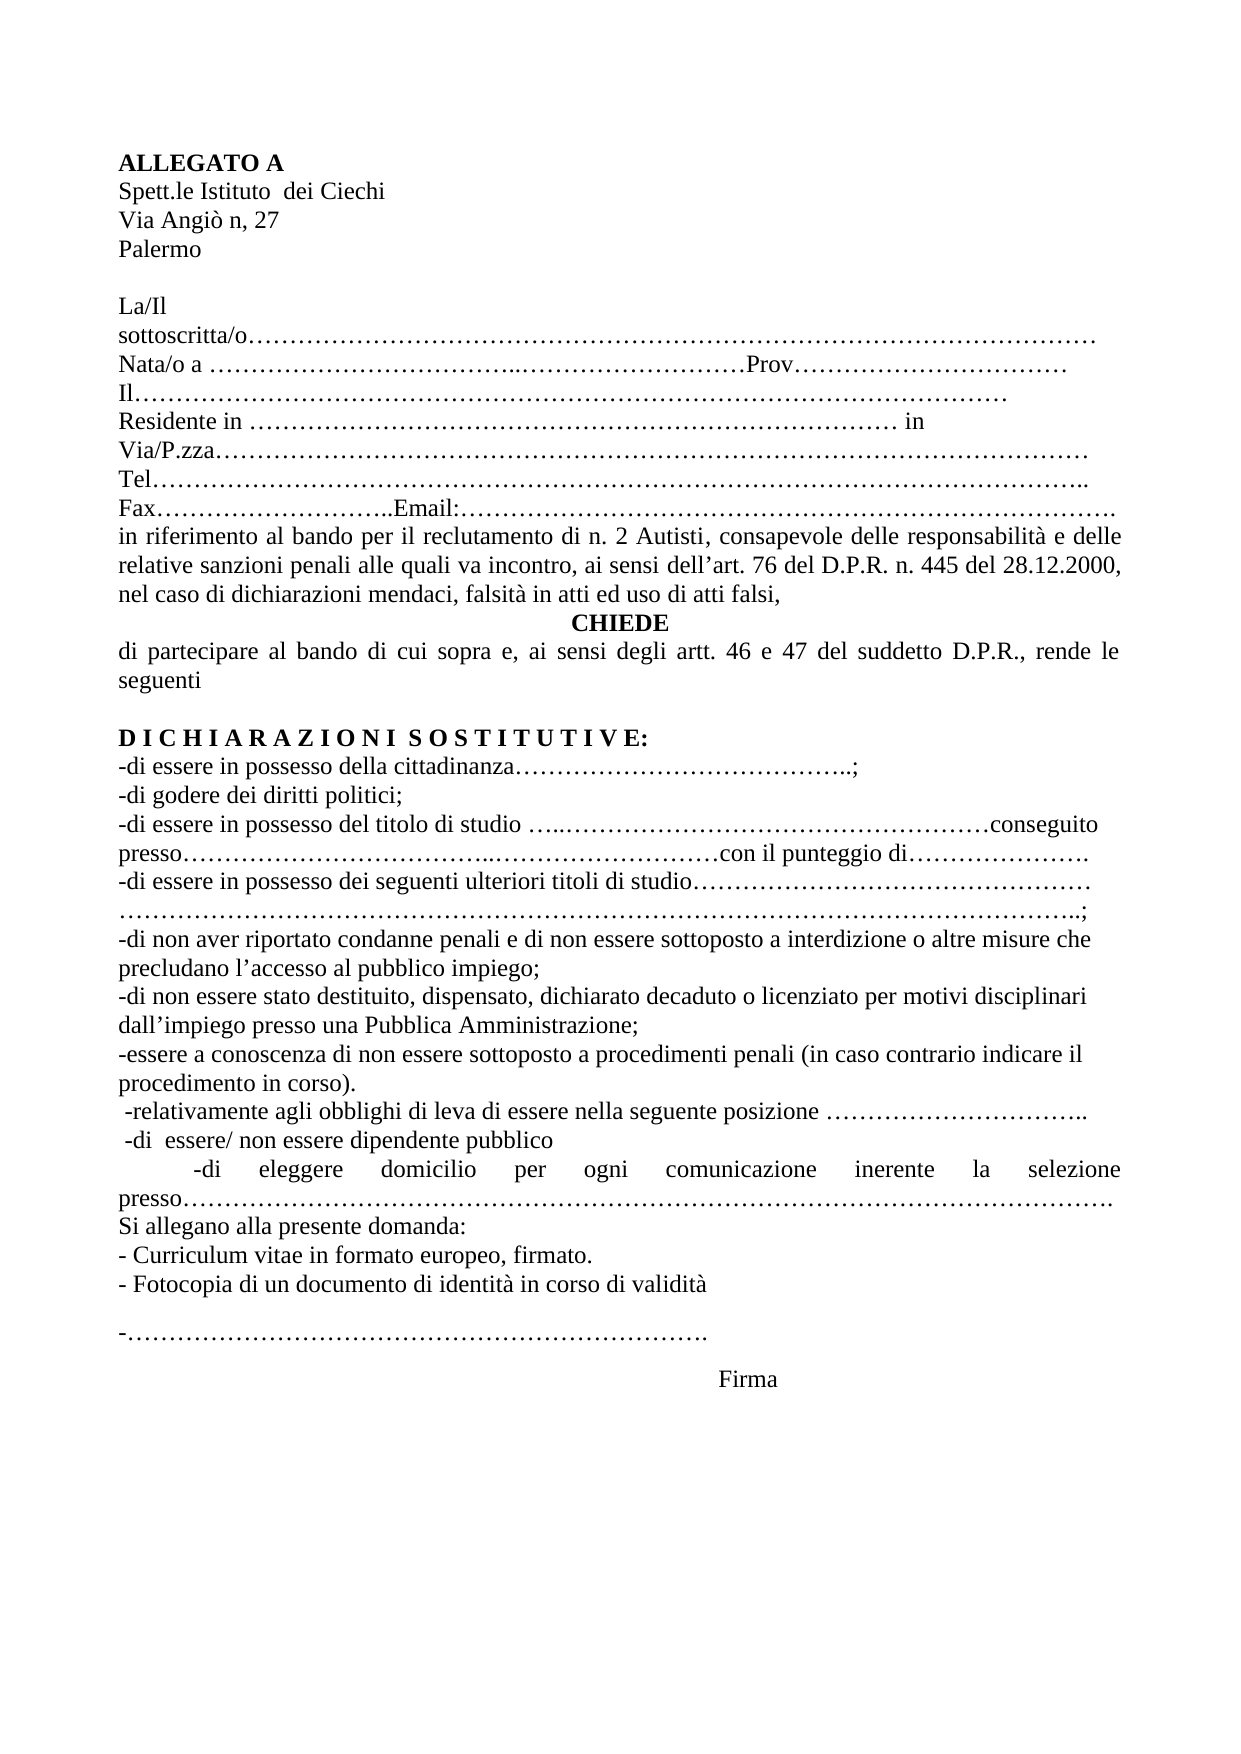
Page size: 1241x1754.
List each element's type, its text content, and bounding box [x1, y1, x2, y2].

text -di non aver riportato condanne penali e di non essere sottoposto a interdizione o altre misure che [118, 924, 1122, 953]
text Residente in …………………………………………………………………… in [118, 406, 1122, 435]
text -……………………………………………………………. [118, 1317, 1122, 1345]
text presso………………………………..………………………con il punteggio di…………………. [118, 838, 1122, 866]
text La/Il [118, 291, 1122, 320]
text -di godere dei diritti politici; [118, 780, 1122, 809]
text -di essere in possesso della cittadinanza…………………………………..; [118, 751, 1122, 780]
text precludano l’accesso al pubblico impiego; [118, 953, 1122, 981]
text -di essere/ non essere dipendente pubblico [118, 1125, 1122, 1154]
text procedimento in corso). [118, 1068, 1122, 1096]
text Spett.le Istituto dei Ciechi [118, 176, 1122, 205]
text -di essere in possesso dei seguenti ulteriori titoli di studio………………………………………… [118, 866, 1122, 895]
text ……………………………………………………………………………………………………..; [118, 895, 1122, 924]
text Via/P.zza…………………………………………………………………………………………… [118, 435, 1122, 464]
text Firma [118, 1364, 1122, 1393]
text -di essere in possesso del titolo di studio …..……………………………………………conseguito [118, 809, 1122, 838]
text -di eleggere domicilio per ogni comunicazione inerente la selezione presso…………………………………………………………………………………………………. [118, 1154, 1122, 1211]
text di partecipare al bando di cui sopra e, ai sensi degli artt. 46 e 47 del suddetto D.P.R., rende le seguenti [118, 636, 1122, 694]
text -di non essere stato destituito, dispensato, dichiarato decaduto o licenziato per motivi disciplinari [118, 981, 1122, 1010]
text Tel………………………………………………………………………………………………….. Fax………………………..Email:……………………………………………………………………. [118, 464, 1122, 521]
text CHIEDE [118, 608, 1122, 636]
text sottoscritta/o………………………………………………………………………………………… [118, 320, 1122, 349]
text D I C H I A R A Z I O N I S O S T I T U T I V E: [118, 723, 1122, 751]
text Palermo [118, 234, 1122, 263]
text Via Angiò n, 27 [118, 205, 1122, 234]
text - Curriculum vitae in formato europeo, firmato. [118, 1240, 1122, 1269]
text in riferimento al bando per il reclutamento di n. 2 Autisti, consapevole delle responsabilità e delle relative sanzioni penali alle quali va incontro, ai sensi dell’art. 76 del D.P.R. n. 445 del 28.12.2000, nel caso di dichiarazioni mendaci, falsità in atti ed uso di atti falsi, [118, 521, 1122, 608]
text Il…………………………………………………………………………………………… [118, 378, 1122, 406]
text -relativamente agli obblighi di leva di essere nella seguente posizione ………………………….. [118, 1096, 1122, 1125]
text ALLEGATO A [118, 148, 1122, 176]
text -essere a conoscenza di non essere sottoposto a procedimenti penali (in caso contrario indicare il [118, 1039, 1122, 1068]
text Si allegano alla presente domanda: [118, 1211, 1122, 1240]
text - Fotocopia di un documento di identità in corso di validità [118, 1269, 1122, 1298]
text Nata/o a ………………………………..………………………Prov…………………………… [118, 349, 1122, 378]
text dall’impiego presso una Pubblica Amministrazione; [118, 1010, 1122, 1039]
